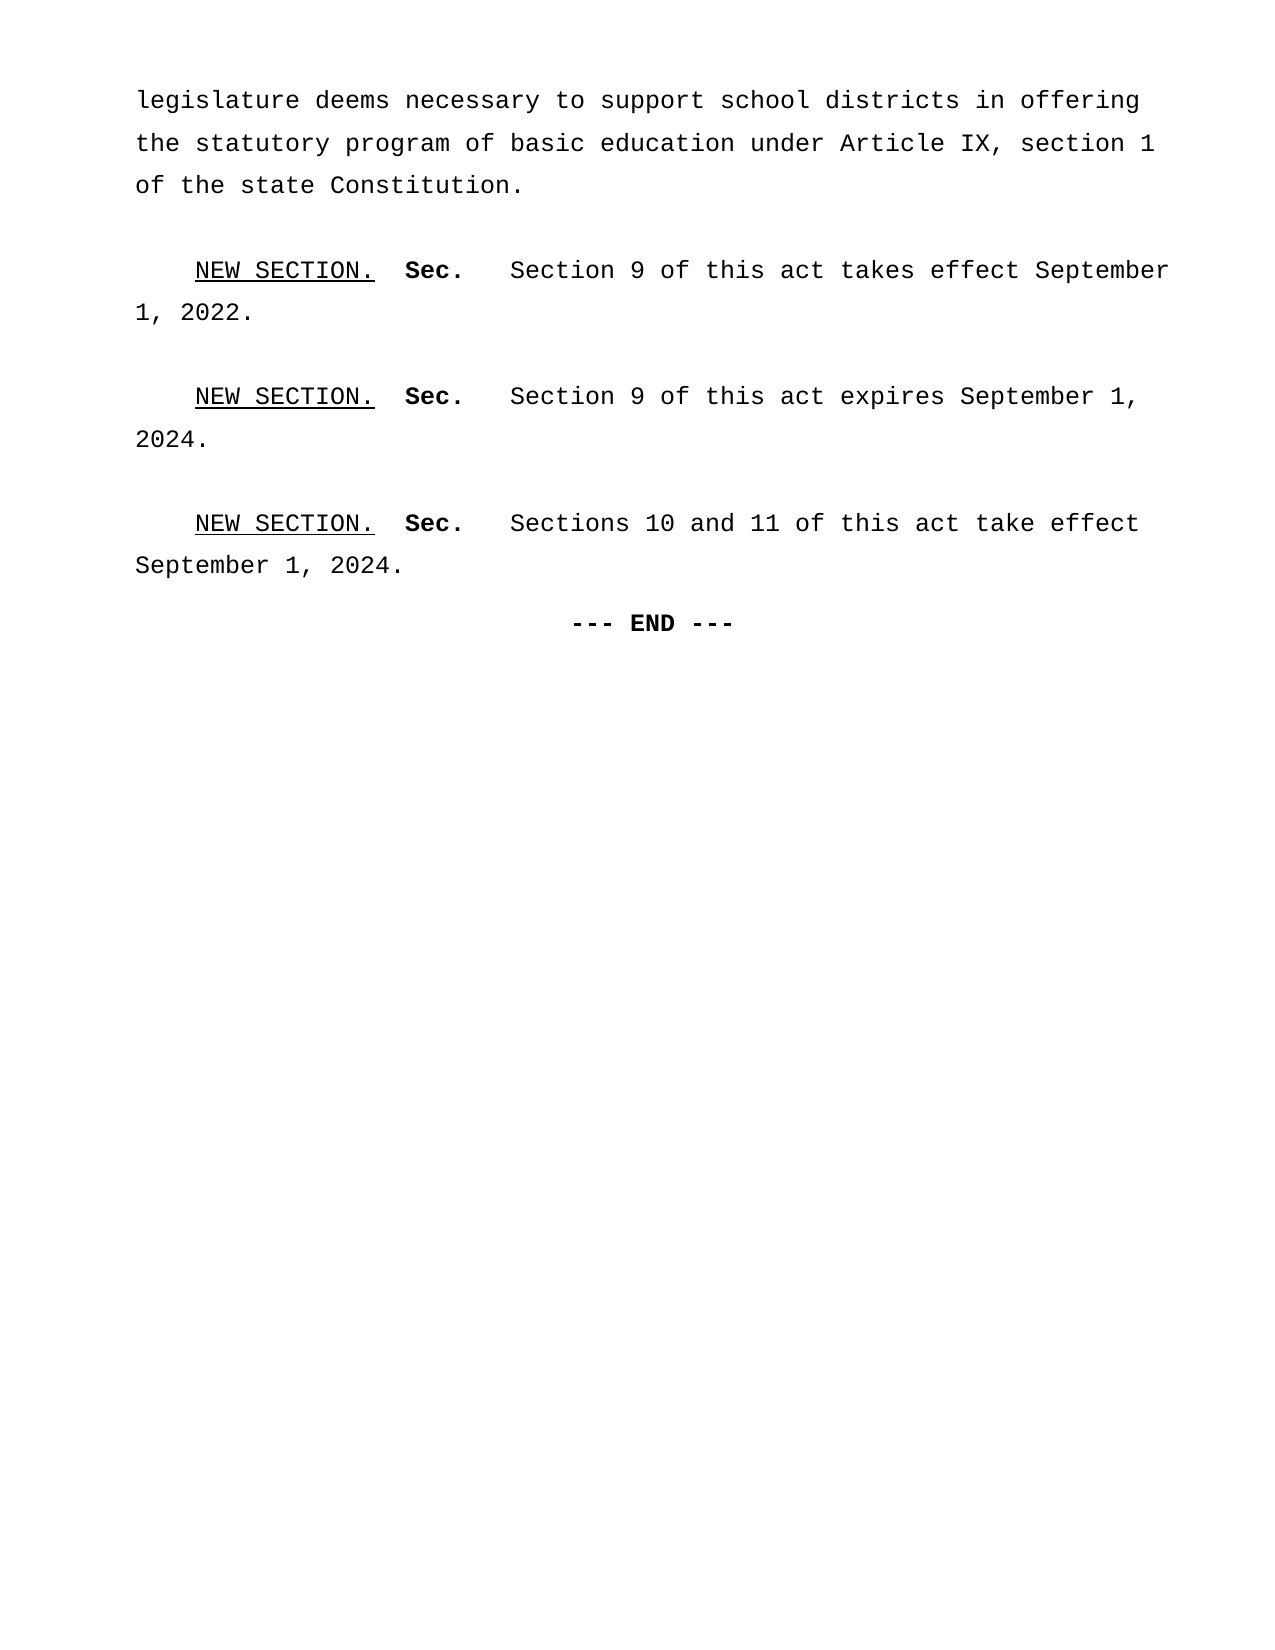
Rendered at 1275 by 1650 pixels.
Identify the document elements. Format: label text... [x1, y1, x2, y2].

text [135, 75, 1170, 202]
text NEW SECTION. Sec. Sections 10 and 11 of this act take effect September 1, 2024. [135, 497, 1170, 582]
text --- END --- [135, 611, 1170, 639]
text NEW SECTION. Sec. Section 9 of this act takes effect September 1, 2022. [135, 244, 1170, 329]
text NEW SECTION. Sec. Section 9 of this act expires September 1, 2024. [135, 371, 1170, 456]
